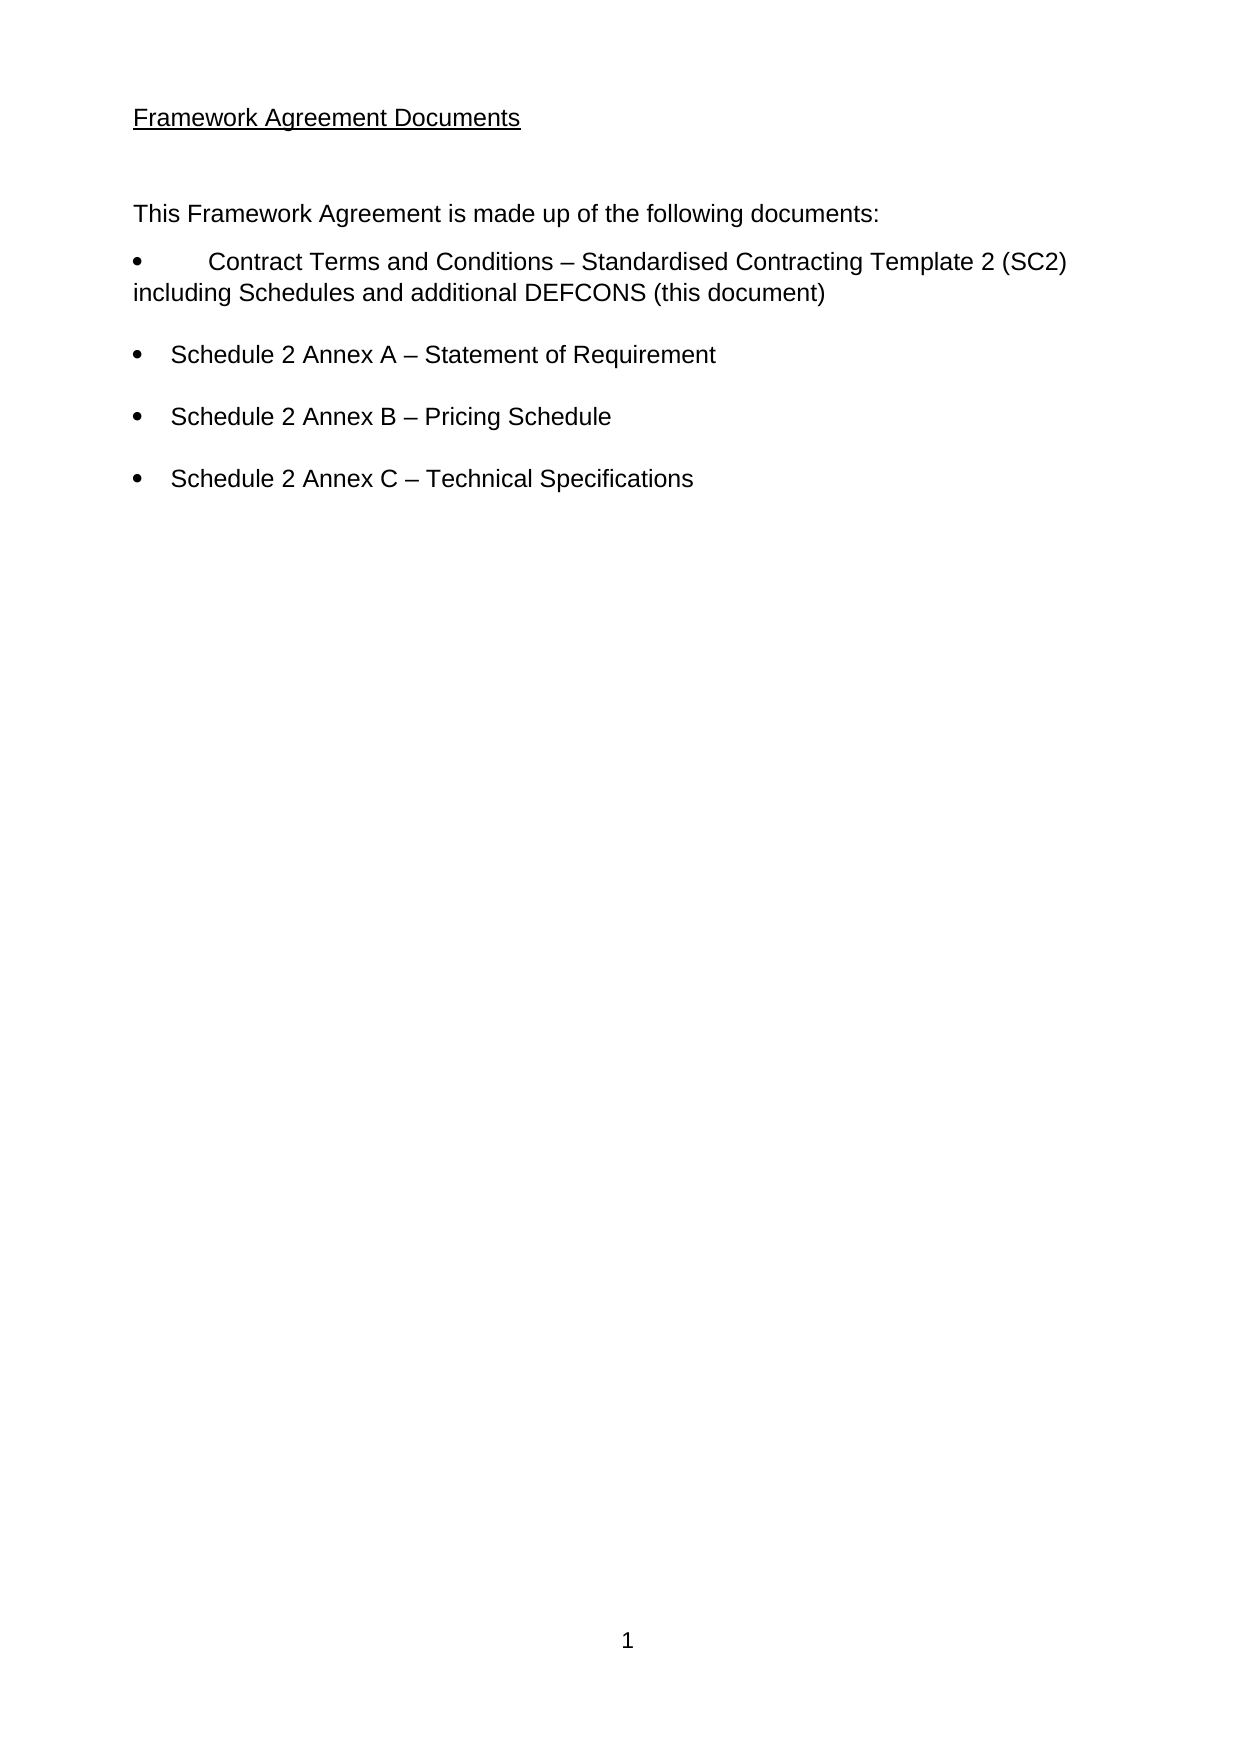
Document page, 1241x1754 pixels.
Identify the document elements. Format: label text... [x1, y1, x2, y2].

list Schedule 2 Annex B – Pricing Schedule [133, 402, 1122, 431]
list Schedule 2 Annex C – Technical Specifications [133, 464, 1122, 493]
list Schedule 2 Annex A – Statement of Requirement [133, 340, 1122, 369]
text Framework Agreement Documents [133, 103, 1122, 132]
text This Framework Agreement is made up of the following documents: [133, 199, 1122, 228]
list Contract Terms and Conditions – Standardised Contracting Template 2 (SC2) including Schedules and additional DEFCONS (this document) [133, 247, 1122, 306]
